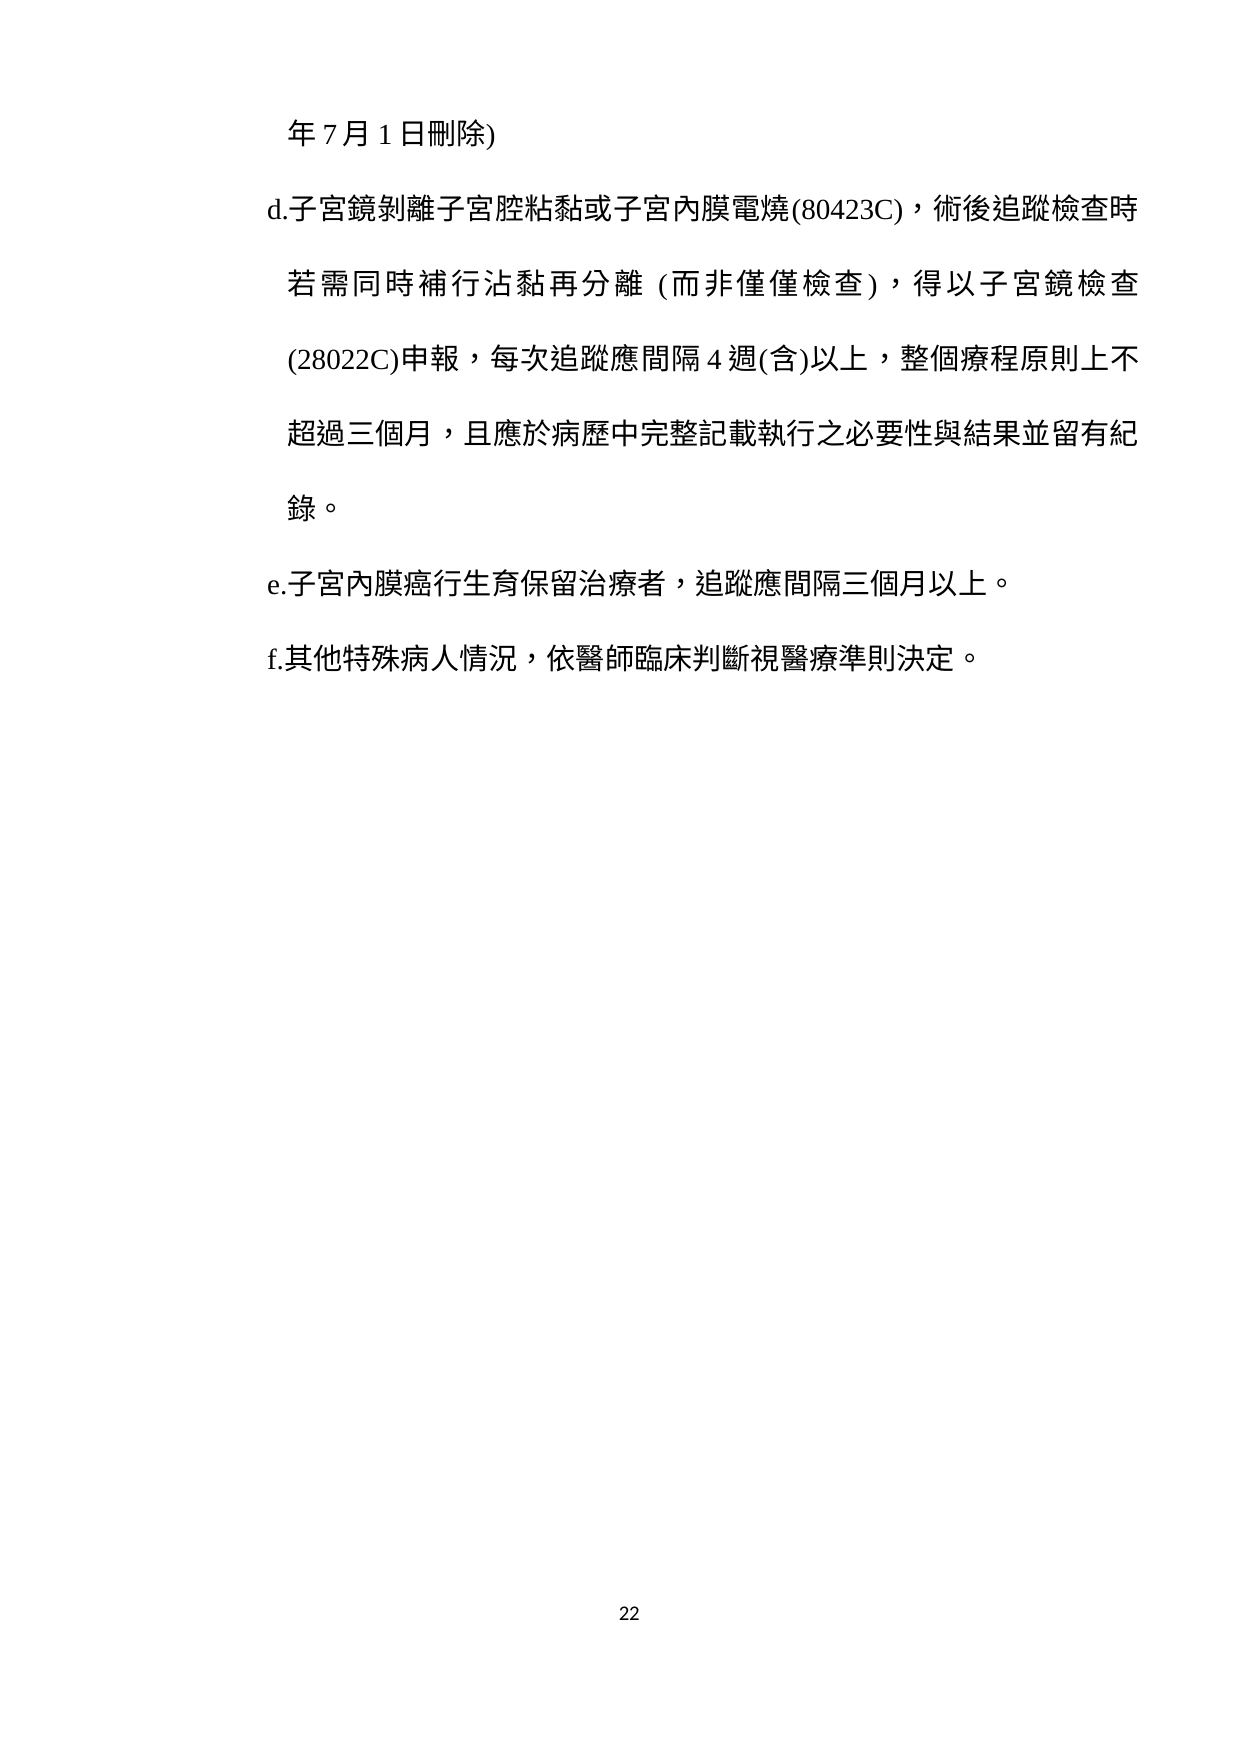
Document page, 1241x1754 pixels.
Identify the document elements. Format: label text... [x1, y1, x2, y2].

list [267, 94, 1140, 169]
list 子宮內膜癌行生育保留治療者，追蹤應間隔三個月以上。 [267, 544, 1140, 619]
list 子宮鏡剝離子宮腔粘黏或子宮內膜電燒(80423C)，術後追蹤檢查時若需同時補行沾黏再分離 (而非僅僅檢查)，得以子宮鏡檢查(28022C)申報，每次追蹤應間隔4週(含)以上，整個療程原則上不超過三個月，且應於病歷中完整記載執行之必要性與結果並留有紀錄。 [267, 169, 1140, 544]
list 其他特殊病人情況，依醫師臨床判斷視醫療準則決定。 [267, 619, 1140, 694]
